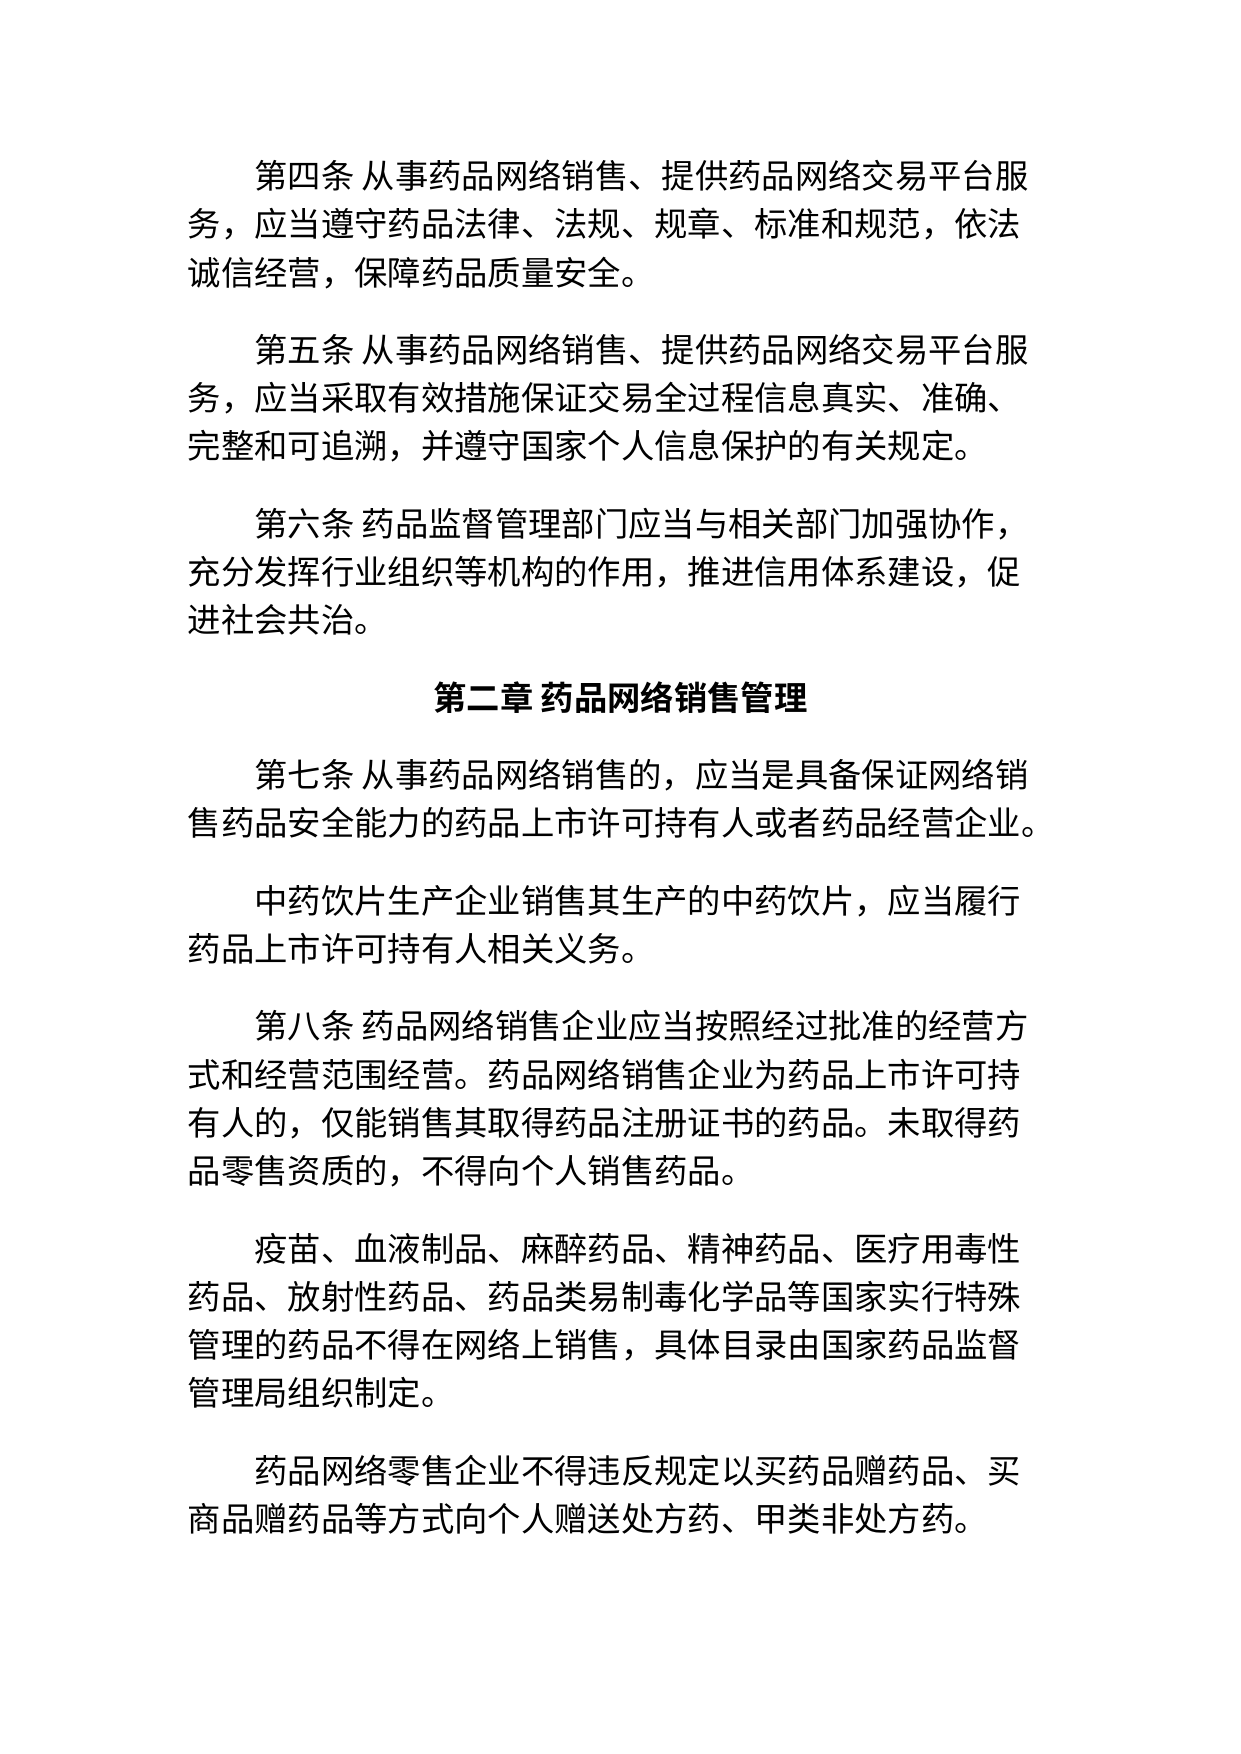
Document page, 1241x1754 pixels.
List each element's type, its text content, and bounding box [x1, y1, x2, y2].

text 第七条 从事药品网络销售的，应当是具备保证网络销售药品安全能力的药品上市许可持有人或者药品经营企业。 [187, 749, 1053, 845]
text 第四条 从事药品网络销售、提供药品网络交易平台服务，应当遵守药品法律、法规、规章、标准和规范，依法诚信经营，保障药品质量安全。 [187, 150, 1053, 295]
text 第八条 药品网络销售企业应当按照经过批准的经营方式和经营范围经营。药品网络销售企业为药品上市许可持有人的，仅能销售其取得药品注册证书的药品。未取得药品零售资质的，不得向个人销售药品。 [187, 1000, 1053, 1193]
text 第二章 药品网络销售管理 [187, 672, 1053, 720]
text 第五条 从事药品网络销售、提供药品网络交易平台服务，应当采取有效措施保证交易全过程信息真实、准确、完整和可追溯，并遵守国家个人信息保护的有关规定。 [187, 324, 1053, 468]
text 中药饮片生产企业销售其生产的中药饮片，应当履行药品上市许可持有人相关义务。 [187, 874, 1053, 971]
text 药品网络零售企业不得违反规定以买药品赠药品、买商品赠药品等方式向个人赠送处方药、甲类非处方药。 [187, 1444, 1053, 1541]
text 第六条 药品监督管理部门应当与相关部门加强协作，充分发挥行业组织等机构的作用，推进信用体系建设，促进社会共治。 [187, 498, 1053, 642]
text 疫苗、血液制品、麻醉药品、精神药品、医疗用毒性药品、放射性药品、药品类易制毒化学品等国家实行特殊管理的药品不得在网络上销售，具体目录由国家药品监督管理局组织制定。 [187, 1222, 1053, 1415]
